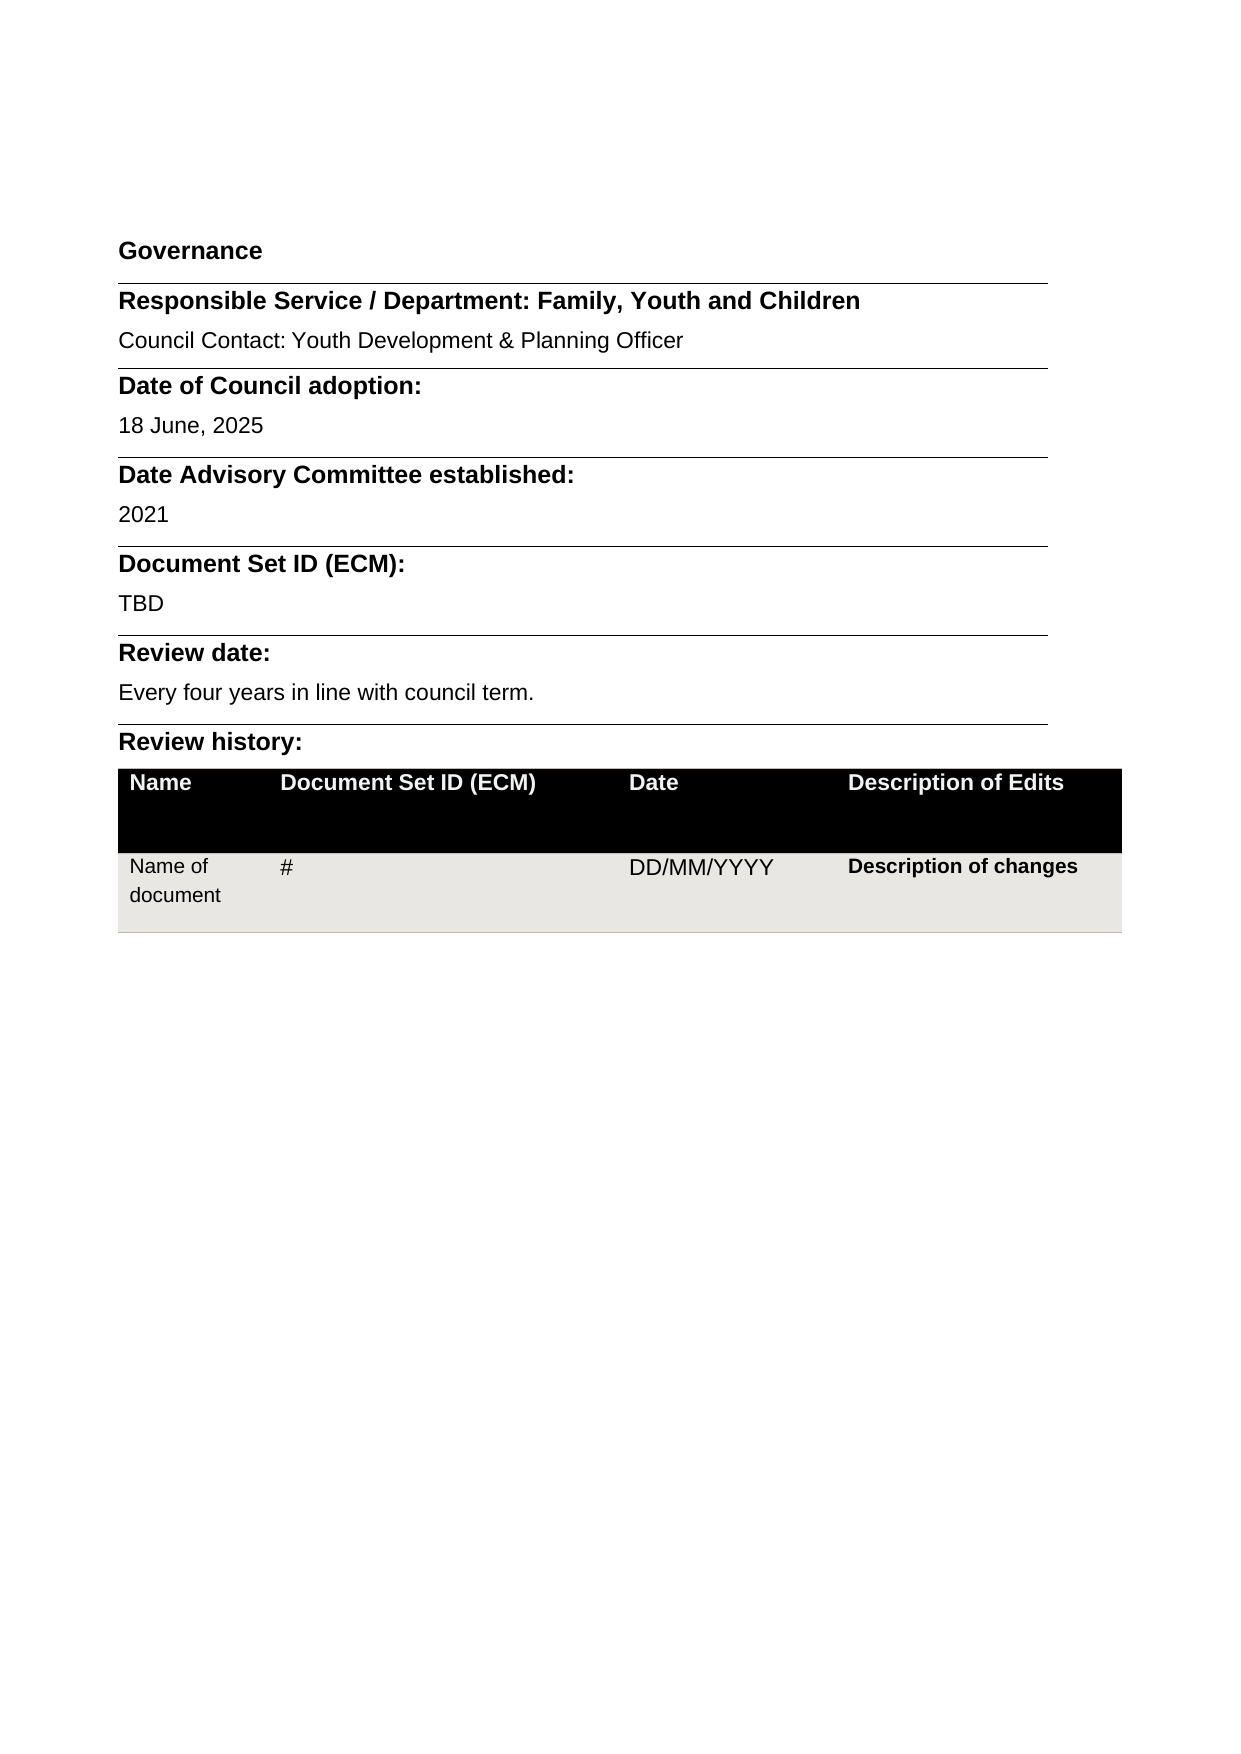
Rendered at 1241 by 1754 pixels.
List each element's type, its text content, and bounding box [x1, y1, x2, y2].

text Every four years in line with council term. [118, 679, 1063, 705]
table_header Date [618, 769, 837, 853]
table_cell # [269, 854, 618, 932]
text Review date: [118, 636, 1048, 667]
text TBD [118, 590, 620, 616]
text Governance [118, 236, 1122, 265]
table_cell Description of changes [837, 854, 1122, 932]
table_cell Name of document [118, 854, 269, 932]
text Council Contact: Youth Development & Planning Officer [118, 327, 783, 353]
text Date of Council adoption: [118, 369, 1048, 400]
text Review history: [118, 725, 1048, 756]
table_cell DD/MM/YYYY [618, 854, 837, 932]
text 18 June, 2025 [118, 412, 620, 438]
text Document Set ID (ECM): [118, 547, 1048, 578]
text Date Advisory Committee established: [118, 458, 1048, 489]
text 2021 [118, 501, 620, 527]
table_header Description of Edits [837, 769, 1122, 853]
table_header Document Set ID (ECM) [269, 769, 618, 853]
text Responsible Service / Department: Family, Youth and Children [118, 284, 1048, 315]
table_header Name [118, 769, 269, 853]
